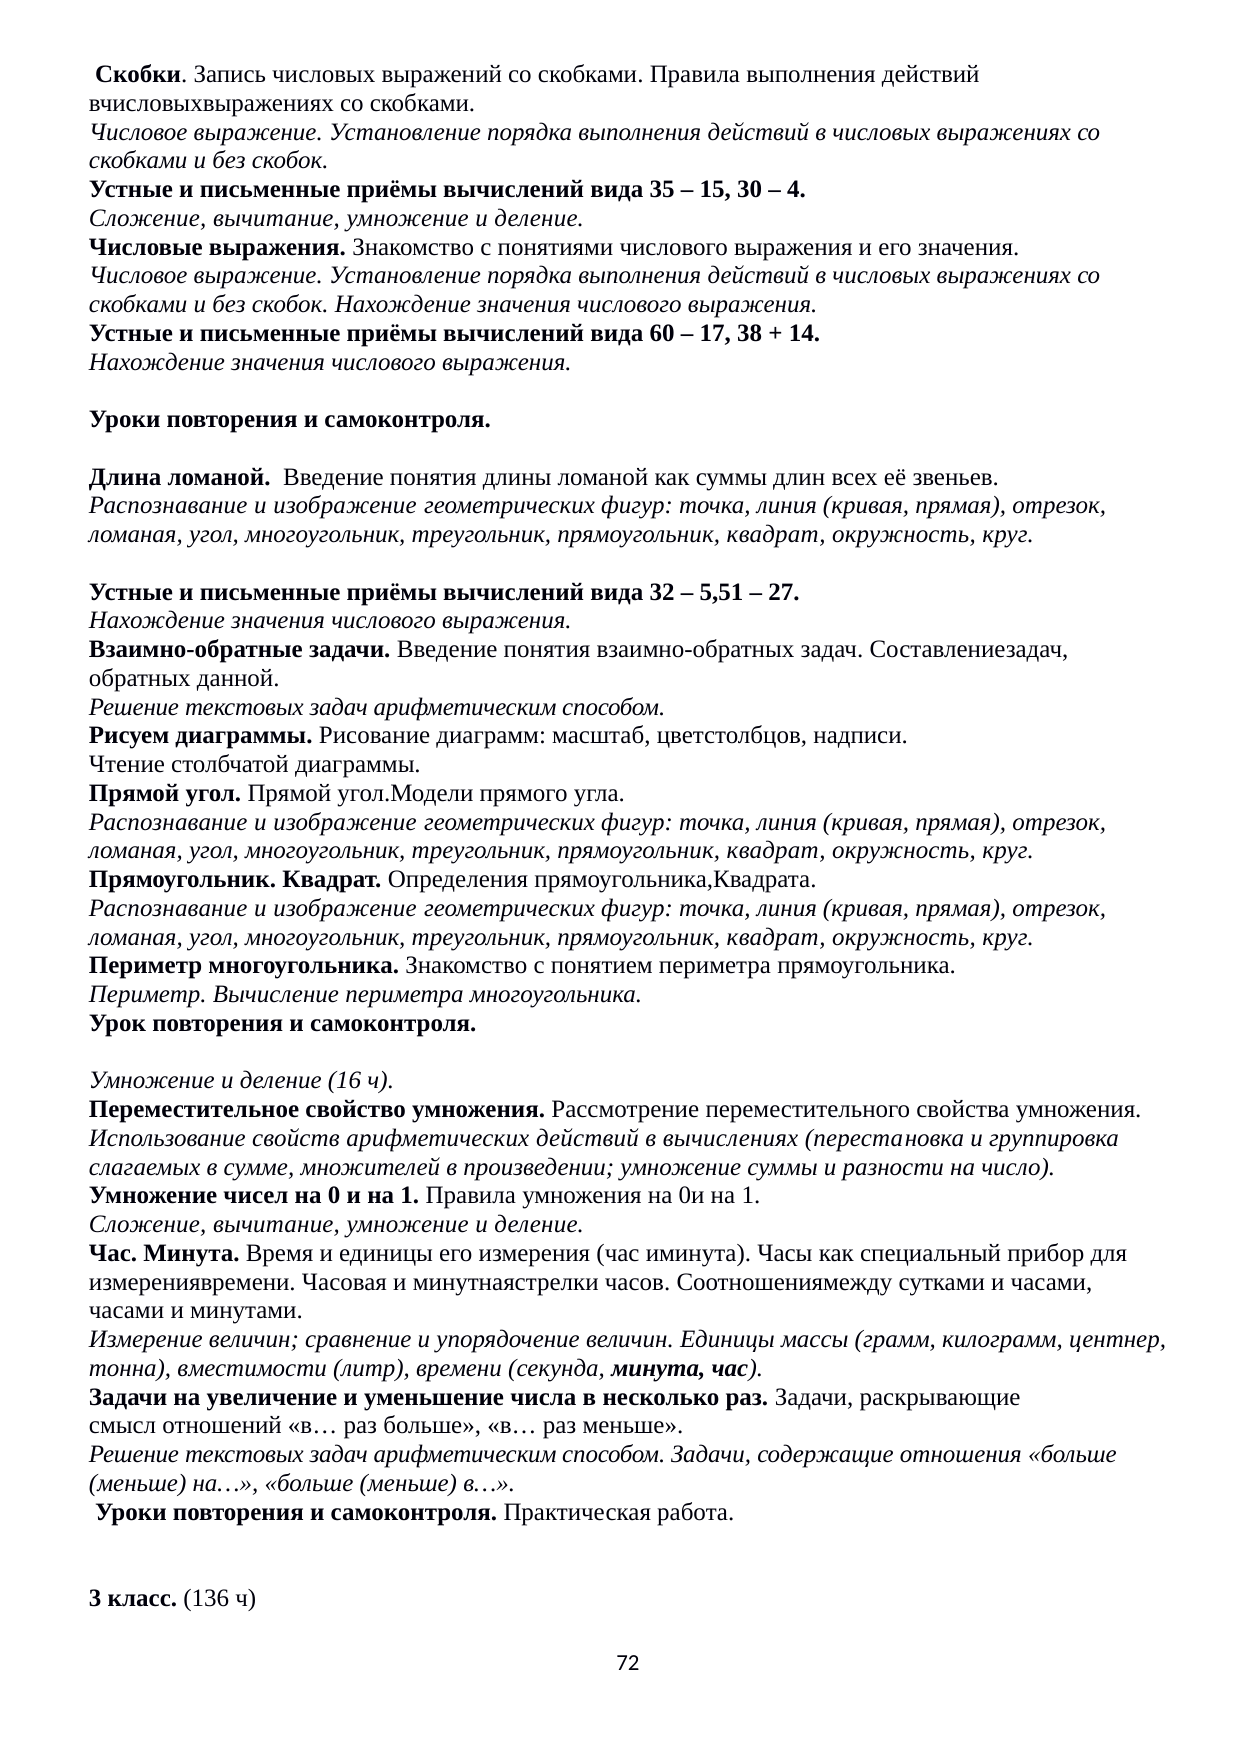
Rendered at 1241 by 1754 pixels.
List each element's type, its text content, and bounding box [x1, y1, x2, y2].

text 3 класс. (136 ч) [89, 1583, 1167, 1612]
text Задачи на увеличение и уменьшение числа в несколько раз. Задачи, раскрывающие [89, 1382, 1167, 1410]
text Устные и письменные приёмы вычислений вида 32 – 5,51 – 27. [89, 577, 1167, 605]
text Умножение чисел на 0 и на 1. Правила умножения на 0и на 1. [89, 1180, 1167, 1209]
text Периметр многоугольника. Знакомство с понятием периметра прямоугольника. [89, 950, 1167, 979]
text Распознавание и изображение геометрических фигур: точка, линия (кривая, прямая), отрезок, ломаная, угол, многоугольник, треугольник, прямоугольник, квадрат, окружность, круг. [89, 893, 1167, 950]
text Скобки. Запись числовых выражений со скобками. Правила выполнения действий вчисловыхвыражениях со скобками. [89, 59, 1167, 117]
text Числовое выражение. Установление порядка выполнения действий в числовых выражениях со скобками и без скобок. Нахождение значения числового выражения. [89, 260, 1167, 318]
text Уроки повторения и самоконтроля. Практическая работа. [89, 1497, 1167, 1525]
text Рисуем диаграммы. Рисование диаграмм: масштаб, цветстолбцов, надписи. [89, 720, 1167, 749]
text Чтение столбчатой диаграммы. [89, 749, 1167, 778]
text Нахождение значения числового выражения. [89, 605, 1167, 634]
text Нахождение значения числового выражения. [89, 347, 1167, 375]
text Устные и письменные приёмы вычислений вида 35 – 15, 30 – 4. [89, 174, 1167, 203]
text Распознавание и изображение геометрических фигур: точка, линия (кривая, прямая), отрезок, ломаная, угол, многоугольник, треугольник, прямоугольник, квадрат, окружность, круг. [89, 490, 1167, 548]
text Решение текстовых задач арифметическим способом. [89, 692, 1167, 720]
text Взаимно-обратные задачи. Введение понятия взаимно-обратных задач. Составлениезадач, обратных данной. [89, 634, 1167, 692]
text Сложение, вычитание, умножение и деление. [89, 203, 1167, 232]
text Прямоугольник. Квадрат. Определения прямоугольника,Квадрата. [89, 864, 1167, 893]
text смысл отношений «в… раз больше», «в… раз меньше». [89, 1410, 1167, 1439]
text Час. Минута. Время и единицы его измерения (час иминута). Часы как специальный прибор для измерениявремени. Часовая и минутнаястрелки часов. Соотношениямежду сутками и часами, часами и минутами. [89, 1238, 1167, 1324]
text Устные и письменные приёмы вычислений вида 60 – 17, 38 + 14. [89, 318, 1167, 347]
text Измерение величин; сравнение и упорядочение величин. Единицы массы (грамм, килограмм, центнер, тонна), вместимости (литр), времени (секунда, минута, час). [89, 1324, 1167, 1382]
text Уроки повторения и самоконтроля. [89, 404, 1167, 433]
text Длина ломаной. Введение понятия длины ломаной как суммы длин всех её звеньев. [89, 462, 1167, 490]
text Числовые выражения. Знакомство с понятиями числового выражения и его значения. [89, 232, 1167, 260]
text Умножение и деление (16 ч). [89, 1065, 1167, 1094]
text Использование свойств арифметических действий в вычислениях (перестановка и группировка слагаемых в сумме, множителей в произведении; умножение суммы и разности на число). [89, 1123, 1167, 1180]
text Периметр. Вычисление периметра многоугольника. [89, 979, 1167, 1008]
text Распознавание и изображение геометрических фигур: точка, линия (кривая, прямая), отрезок, ломаная, угол, многоугольник, треугольник, прямоугольник, квадрат, окружность, круг. [89, 807, 1167, 864]
text Сложение, вычитание, умножение и деление. [89, 1209, 1167, 1238]
text Прямой угол. Прямой угол.Модели прямого угла. [89, 778, 1167, 807]
text Числовое выражение. Установление порядка выполнения действий в числовых выражениях со скобками и без скобок. [89, 117, 1167, 174]
text Решение текстовых задач арифметическим способом. Задачи, содержащие отношения «больше (меньше) на…», «больше (меньше) в…». [89, 1439, 1167, 1497]
text Урок повторения и самоконтроля. [89, 1008, 1167, 1037]
text Переместительное свойство умножения. Рассмотрение переместительного свойства умножения. [89, 1094, 1167, 1123]
